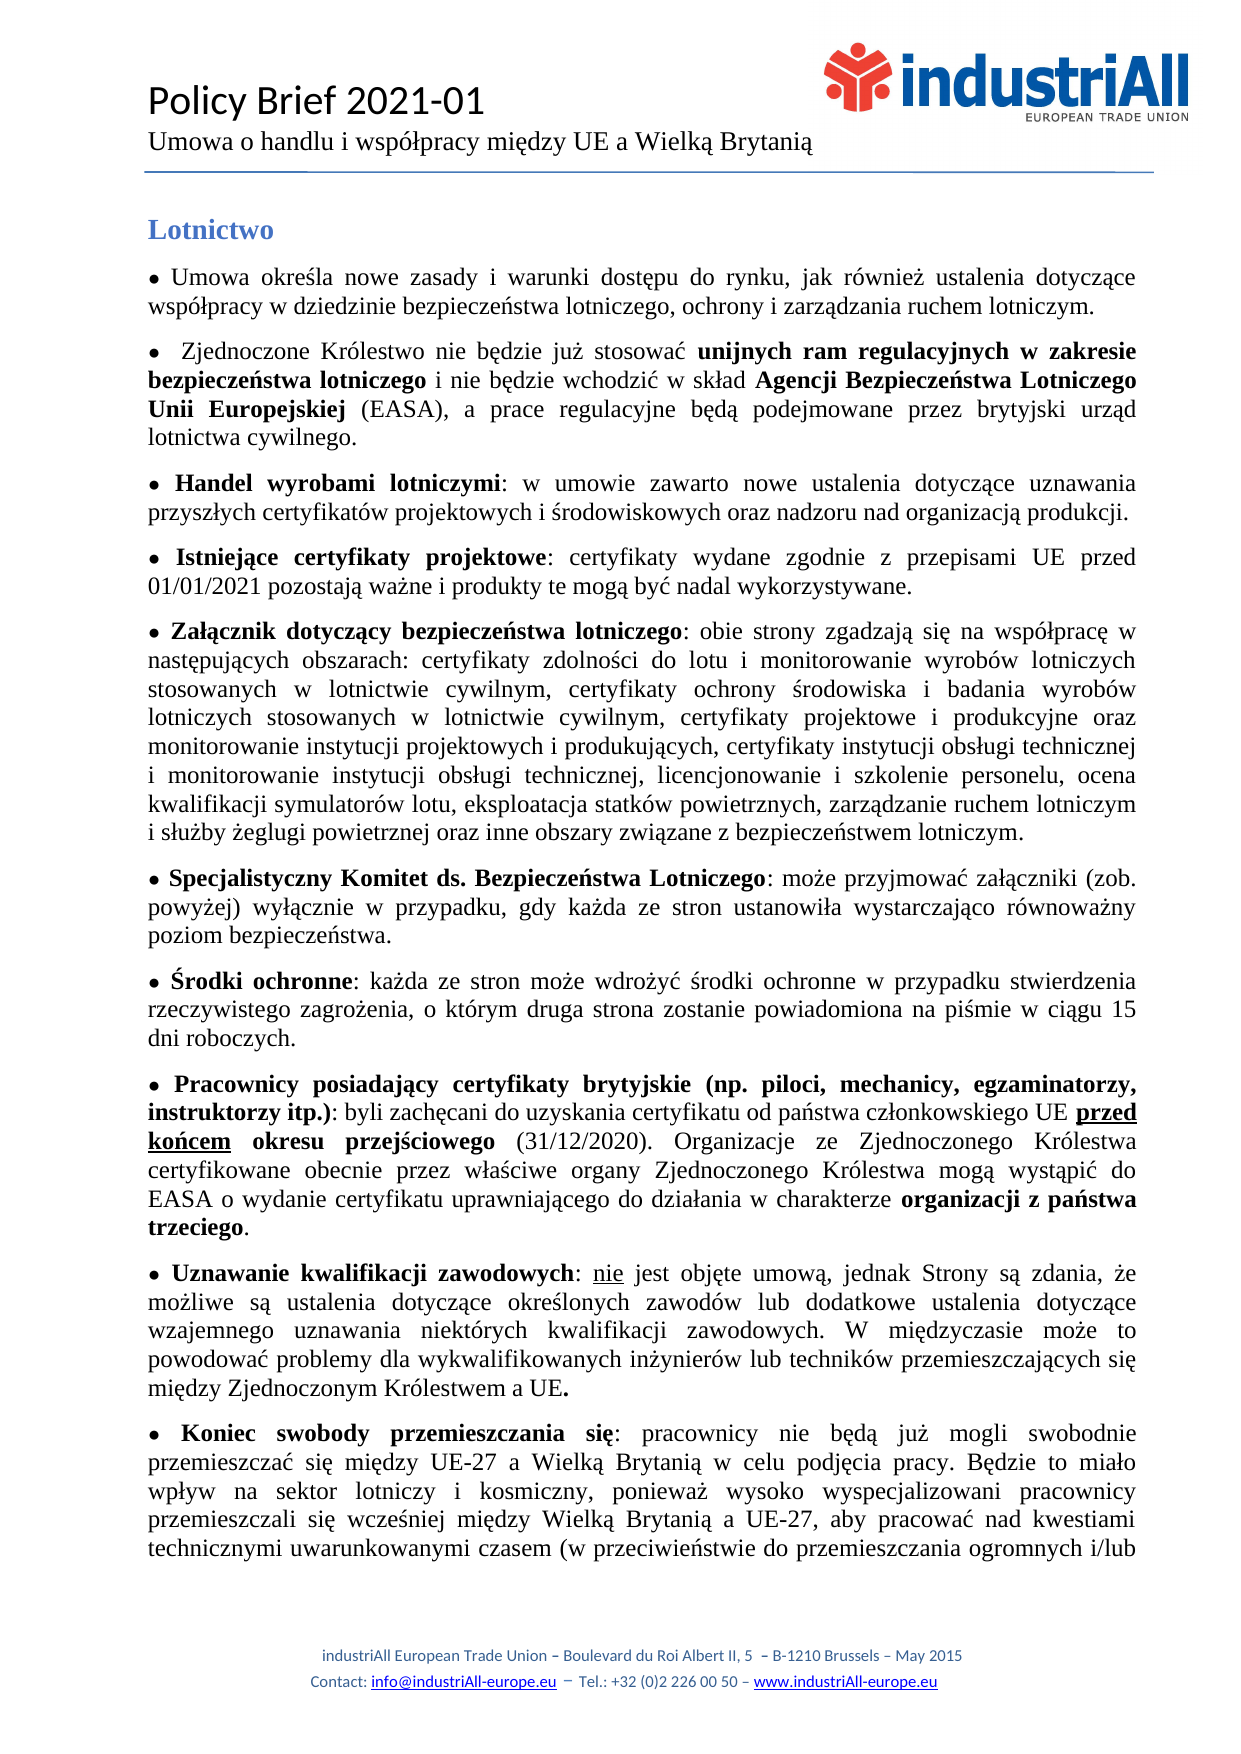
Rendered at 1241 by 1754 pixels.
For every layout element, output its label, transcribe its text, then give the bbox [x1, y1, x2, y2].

text ● Pracownicy posiadający certyfikaty brytyjskie (np. piloci, mechanicy, egzaminatorzy, instruktorzy itp.): byli zachęcani do uzyskania certyfikatu od państwa członkowskiego UE przed końcem okresu przejściowego (31/12/2020). Organizacje ze Zjednoczonego Królestwa certyfikowane obecnie przez właściwe organy Zjednoczonego Królestwa mogą wystąpić do EASA o wydanie certyfikatu uprawniającego do działania w charakterze organizacji z państwa trzeciego. [148, 1069, 1137, 1241]
text ● Zjednoczone Królestwo nie będzie już stosować unijnych ram regulacyjnych w zakresie bezpieczeństwa lotniczego i nie będzie wchodzić w skład Agencji Bezpieczeństwa Lotniczego Unii Europejskiej (EASA), a prace regulacyjne będą podejmowane przez brytyjski urząd lotnictwa cywilnego. [148, 336, 1137, 451]
text ● Umowa określa nowe zasady i warunki dostępu do rynku, jak również ustalenia dotyczące współpracy w dziedzinie bezpieczeństwa lotniczego, ochrony i zarządzania ruchem lotniczym. [148, 262, 1137, 319]
picture [808, 0, 1204, 175]
text ● Uznawanie kwalifikacji zawodowych: nie jest objęte umową, jednak Strony są zdania, że możliwe są ustalenia dotyczące określonych zawodów lub dodatkowe ustalenia dotyczące wzajemnego uznawania niektórych kwalifikacji zawodowych. W międzyczasie może to powodować problemy dla wykwalifikowanych inżynierów lub techników przemieszczających się między Zjednoczonym Królestwem a UE. [148, 1258, 1137, 1402]
text ● Środki ochronne: każda ze stron może wdrożyć środki ochronne w przypadku stwierdzenia rzeczywistego zagrożenia, o którym druga strona zostanie powiadomiona na piśmie w ciągu 15 dni roboczych. [148, 966, 1137, 1052]
text ● Istniejące certyfikaty projektowe: certyfikaty wydane zgodnie z przepisami UE przed 01/01/2021 pozostają ważne i produkty te mogą być nadal wykorzystywane. [148, 542, 1137, 599]
text ● Specjalistyczny Komitet ds. Bezpieczeństwa Lotniczego: może przyjmować załączniki (zob. powyżej) wyłącznie w przypadku, gdy każda ze stron ustanowiła wystarczająco równoważny poziom bezpieczeństwa. [148, 863, 1137, 949]
text ● Załącznik dotyczący bezpieczeństwa lotniczego: obie strony zgadzają się na współpracę w następujących obszarach: certyfikaty zdolności do lotu i monitorowanie wyrobów lotniczych stosowanych w lotnictwie cywilnym, certyfikaty ochrony środowiska i badania wyrobów lotniczych stosowanych w lotnictwie cywilnym, certyfikaty projektowe i produkcyjne oraz monitorowanie instytucji projektowych i produkujących, certyfikaty instytucji obsługi technicznej i monitorowanie instytucji obsługi technicznej, licencjonowanie i szkolenie personelu, ocena kwalifikacji symulatorów lotu, eksploatacja statków powietrznych, zarządzanie ruchem lotniczym i służby żeglugi powietrznej oraz inne obszary związane z bezpieczeństwem lotniczym. [148, 616, 1137, 846]
text ● Handel wyrobami lotniczymi: w umowie zawarto nowe ustalenia dotyczące uznawania przyszłych certyfikatów projektowych i środowiskowych oraz nadzoru nad organizacją produkcji. [148, 468, 1137, 525]
text Lotnictwo [148, 212, 1137, 245]
